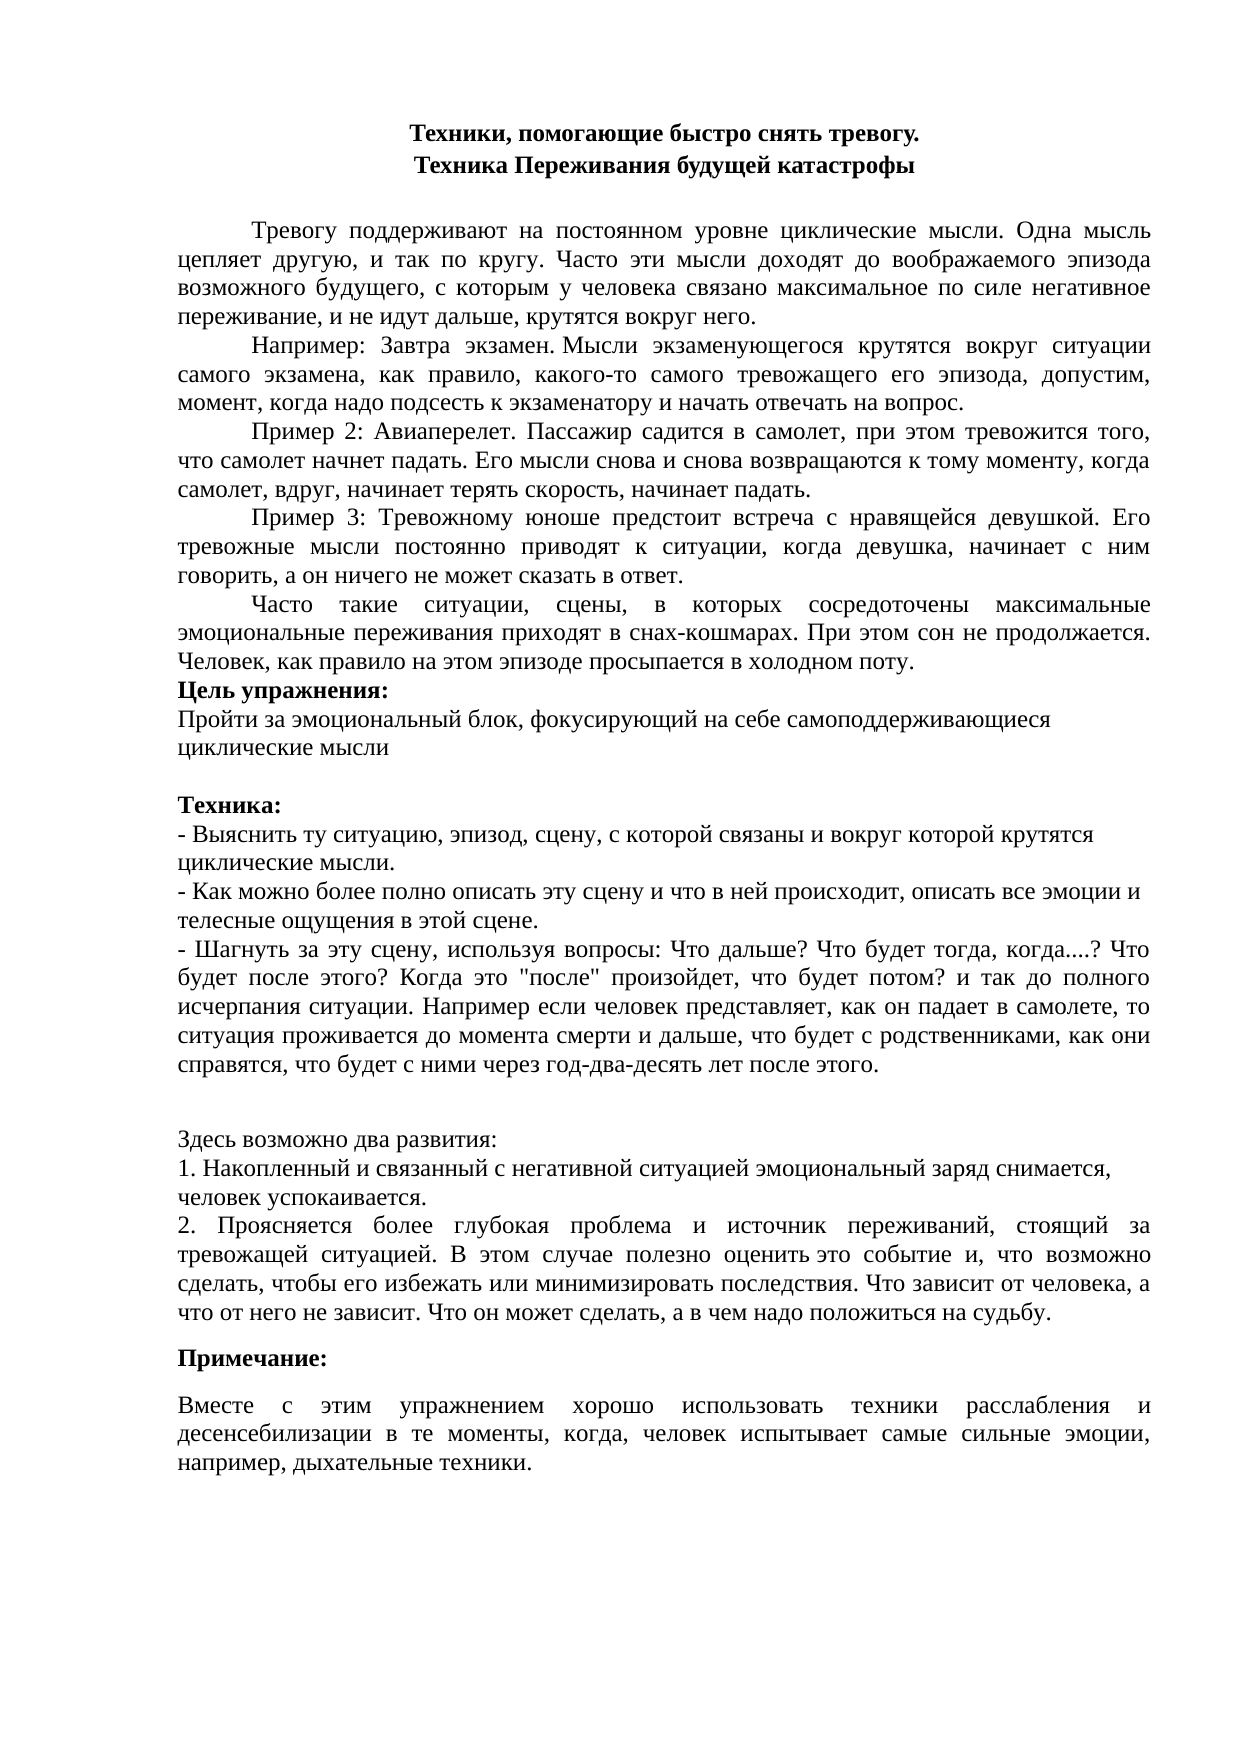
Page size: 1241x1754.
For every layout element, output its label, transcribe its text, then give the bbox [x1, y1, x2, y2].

text - Выяснить ту ситуацию, эпизод, сцену, с которой связаны и вокруг которой крутятся циклические мысли. [177, 819, 1152, 876]
text Тревогу поддерживают на постоянном уровне циклические мысли. Одна мысль цепляет другую, и так по кругу. Часто эти мысли доходят до воображаемого эпизода возможного будущего, с которым у человека связано максимальное по силе негативное переживание, и не идут дальше, крутятся вокруг него. [177, 215, 1152, 330]
text Пример 2: Авиаперелет. Пассажир садится в самолет, при этом тревожится того, что самолет начнет падать. Его мысли снова и снова возвращаются к тому моменту, когда самолет, вдруг, начинает терять скорость, начинает падать. [177, 416, 1152, 502]
subtitle Техника Переживания будущей катастрофы [177, 150, 1152, 179]
text Вместе с этим упражнением хорошо использовать техники расслабления и десенсебилизации в те моменты, когда, человек испытывает самые сильные эмоции, например, дыхательные техники. [177, 1390, 1152, 1476]
text 1. Накопленный и связанный с негативной ситуацией эмоциональный заряд снимается, человек успокаивается. [177, 1153, 1152, 1210]
text Здесь возможно два развития: [177, 1124, 1152, 1153]
text Техника: [177, 790, 1152, 819]
text Цель упражнения: [177, 675, 1152, 704]
text - Шагнуть за эту сцену, используя вопросы: Что дальше? Что будет тогда, когда....? Что будет после этого? Когда это "после" произойдет, что будет потом? и так до полного исчерпания ситуации. Например если человек представляет, как он падает в самолете, то ситуация проживается до момента смерти и дальше, что будет с родственниками, как они справятся, что будет с ними через год-два-десять лет после этого. [177, 934, 1152, 1077]
text Пример 3: Тревожному юноше предстоит встреча с нравящейся девушкой. Его тревожные мысли постоянно приводят к ситуации, когда девушка, начинает с ним говорить, а он ничего не может сказать в ответ. [177, 502, 1152, 589]
text Пройти за эмоциональный блок, фокусирующий на себе самоподдерживающиеся циклические мысли [177, 704, 1152, 761]
text Примечание: [177, 1343, 1152, 1372]
subtitle Техники, помогающие быстро снять тревогу. [177, 118, 1152, 147]
text - Как можно более полно описать эту сцену и что в ней происходит, описать все эмоции и телесные ощущения в этой сцене. [177, 876, 1152, 934]
text Часто такие ситуации, сцены, в которых сосредоточены максимальные эмоциональные переживания приходят в снах-кошмарах. При этом сон не продолжается. Человек, как правило на этом эпизоде просыпается в холодном поту. [177, 589, 1152, 675]
text Например: Завтра экзамен. Мысли экзаменующегося крутятся вокруг ситуации самого экзамена, как правило, какого-то самого тревожащего его эпизода, допустим, момент, когда надо подсесть к экзаменатору и начать отвечать на вопрос. [177, 330, 1152, 416]
text 2. Проясняется более глубокая проблема и источник переживаний, стоящий за тревожащей ситуацией. В этом случае полезно оценить это событие и, что возможно сделать, чтобы его избежать или минимизировать последствия. Что зависит от человека, а что от него не зависит. Что он может сделать, а в чем надо положиться на судьбу. [177, 1210, 1152, 1325]
